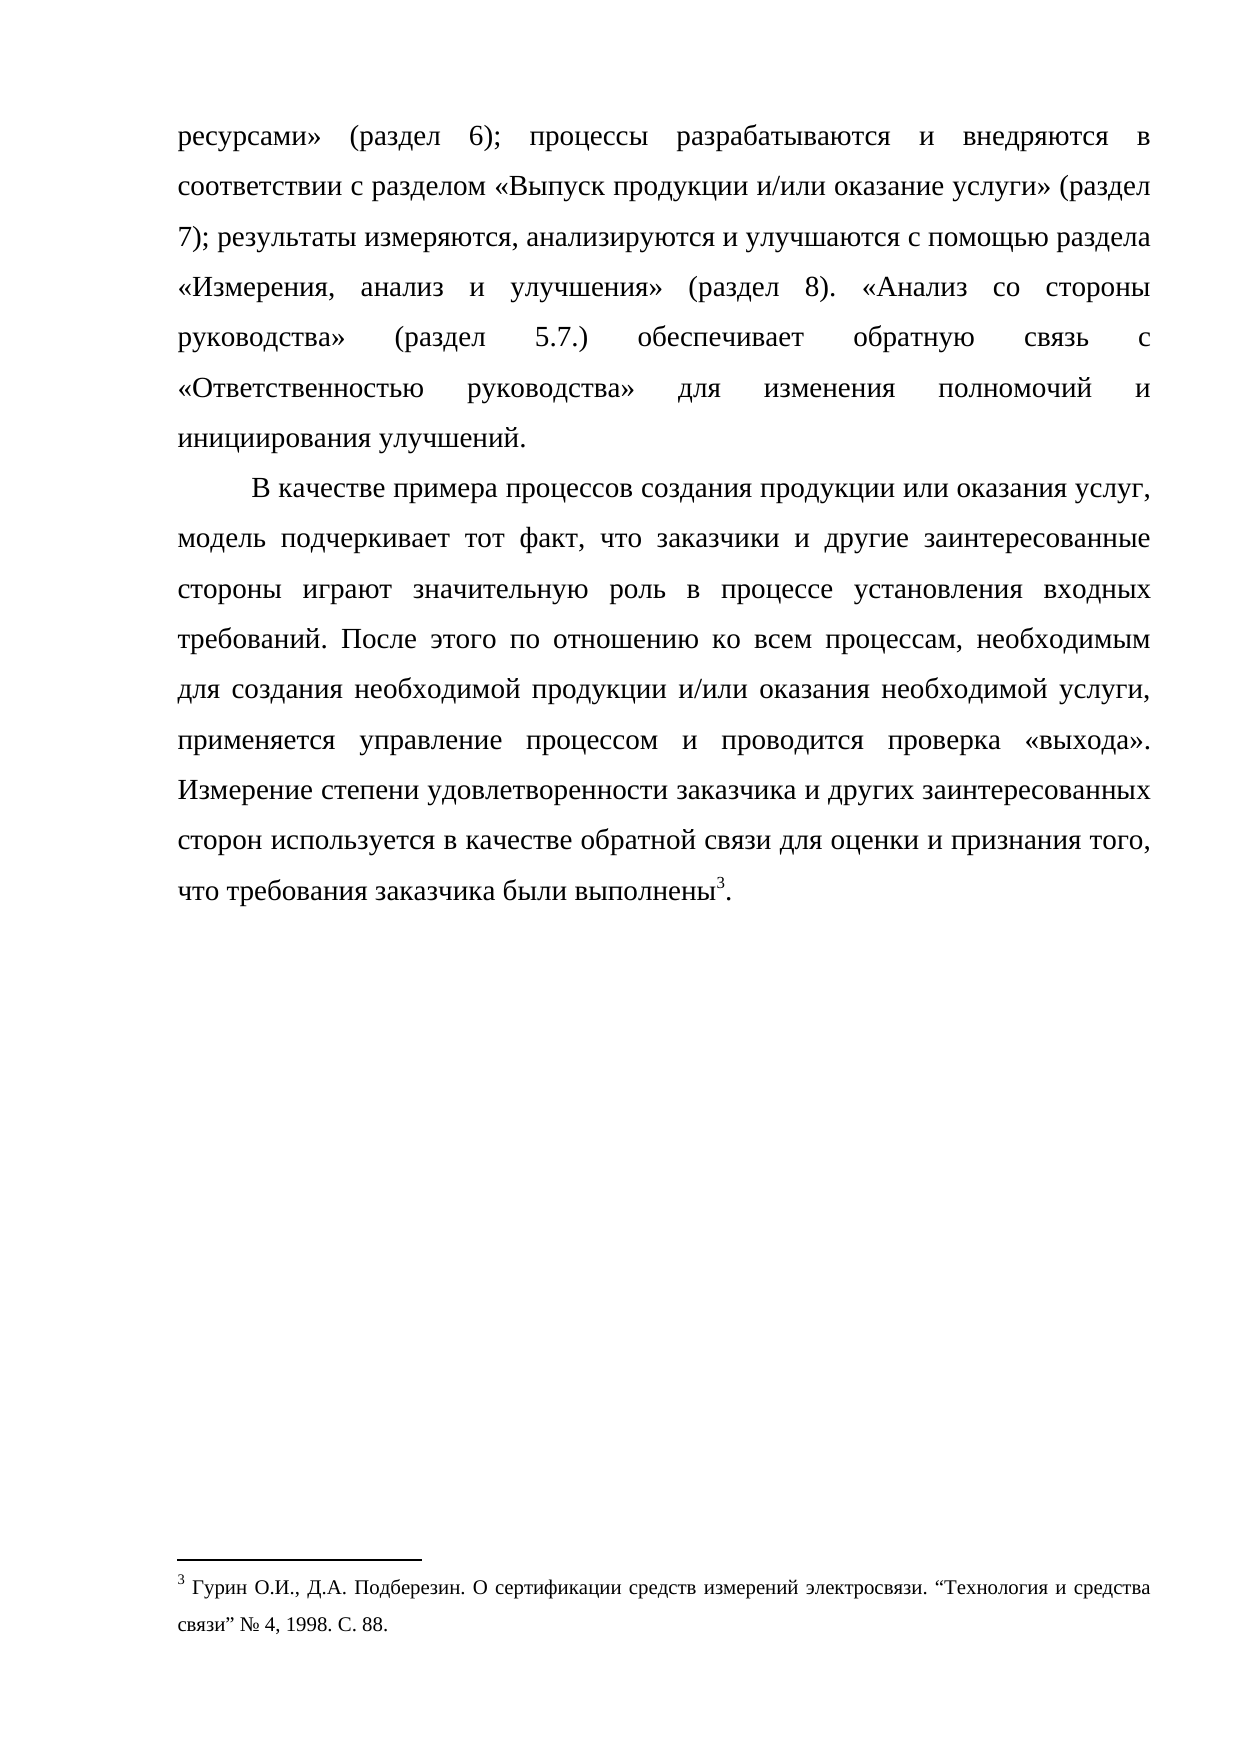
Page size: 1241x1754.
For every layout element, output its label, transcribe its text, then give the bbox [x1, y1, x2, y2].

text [177, 118, 1152, 453]
text В качестве примера процессов создания продукции или оказания услуг, модель подчеркивает тот факт, что заказчики и другие заинтересованные стороны играют значительную роль в процессе установления входных требований. После этого по отношению ко всем процессам, необходимым для создания необходимой продукции и/или оказания необходимой услуги, применяется управление процессом и проводится проверка «выхода». Измерение степени удовлетворенности заказчика и других заинтересованных сторон используется в качестве обратной связи для оценки и признания того, что требования заказчика были выполнены. [177, 470, 1152, 906]
